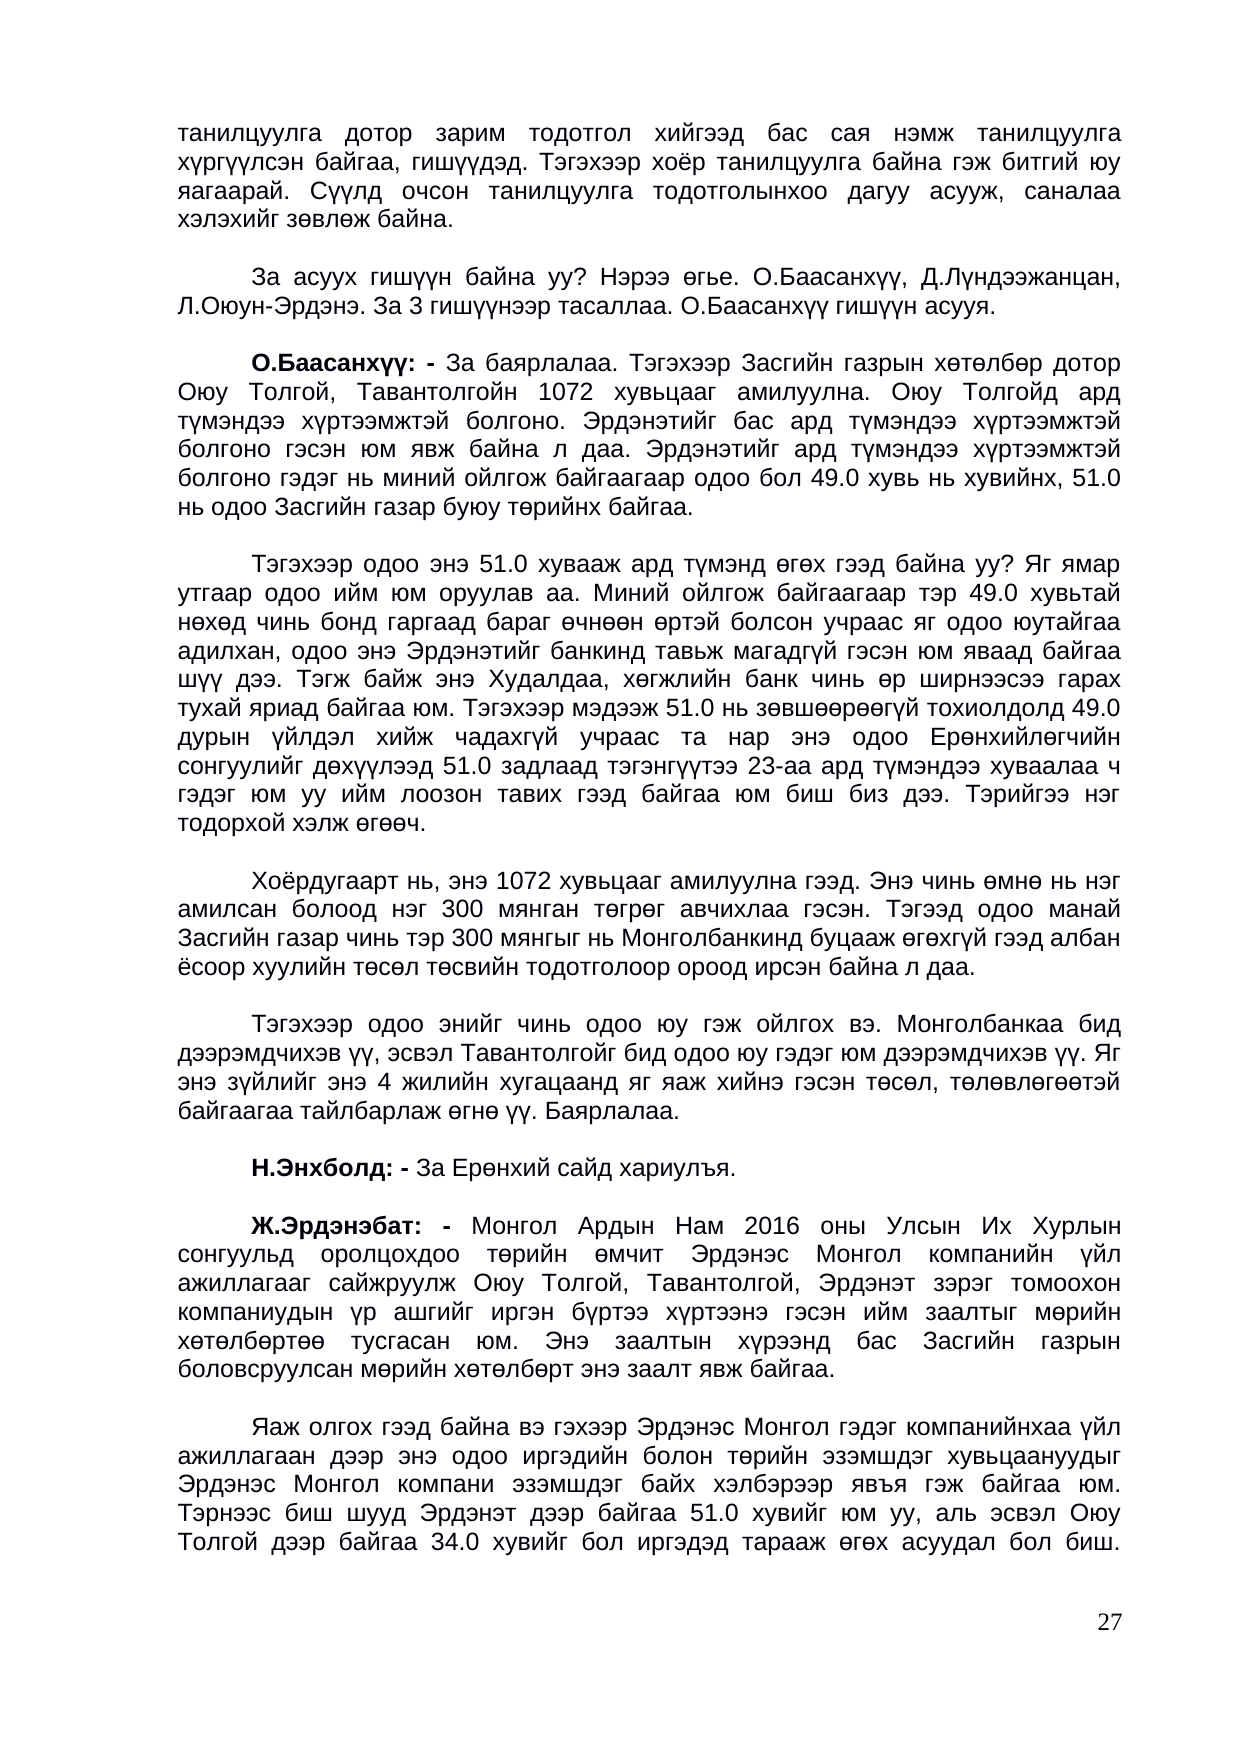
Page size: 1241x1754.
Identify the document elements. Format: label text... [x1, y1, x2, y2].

text Ж.Эрдэнэбат: - Монгол Ардын Нам 2016 оны Улсын Их Хурлын сонгуульд оролцохдоо төрийн өмчит Эрдэнэс Монгол компанийн үйл ажиллагааг сайжруулж Оюу Толгой, Тавантолгой, Эрдэнэт зэрэг томоохон компаниудын үр ашгийг иргэн бүртээ хүртээнэ гэсэн ийм заалтыг мөрийн хөтөлбөртөө тусгасан юм. Энэ заалтын хүрээнд бас Засгийн газрын боловсруулсан мөрийн хөтөлбөрт энэ заалт явж байгаа. [177, 1211, 1122, 1383]
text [177, 118, 1122, 233]
text Н.Энхболд: - За Ерөнхий сайд хариулъя. [177, 1153, 1122, 1182]
text Хоёрдугаарт нь, энэ 1072 хувьцааг амилуулна гээд. Энэ чинь өмнө нь нэг амилсан болоод нэг 300 мянган төгрөг авчихлаа гэсэн. Тэгээд одоо манай Засгийн газар чинь тэр 300 мянгыг нь Монголбанкинд буцааж өгөхгүй гээд албан ёсоор хуулийн төсөл төсвийн тодотголоор ороод ирсэн байна л даа. [177, 866, 1122, 981]
text За асуух гишүүн байна уу? Нэрээ өгье. О.Баасанхүү, Д.Лүндээжанцан, Л.Оюун-Эрдэнэ. За 3 гишүүнээр тасаллаа. О.Баасанхүү гишүүн асууя. [177, 262, 1122, 319]
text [177, 1412, 1122, 1556]
text Тэгэхээр одоо энэ 51.0 хувааж ард түмэнд өгөх гээд байна уу? Яг ямар утгаар одоо ийм юм оруулав аа. Миний ойлгож байгаагаар тэр 49.0 хувьтай нөхөд чинь бонд гаргаад бараг өчнөөн өртэй болсон учраас яг одоо юутайгаа адилхан, одоо энэ Эрдэнэтийг банкинд тавьж магадгүй гэсэн юм яваад байгаа шүү дээ. Тэгж байж энэ Худалдаа, хөгжлийн банк чинь өр ширнээсээ гарах тухай яриад байгаа юм. Тэгэхээр мэдээж 51.0 нь зөвшөөрөөгүй тохиолдолд 49.0 дурын үйлдэл хийж чадахгүй учраас та нар энэ одоо Ерөнхийлөгчийн сонгуулийг дөхүүлээд 51.0 задлаад тэгэнгүүтээ 23-аа ард түмэндээ хуваалаа ч гэдэг юм уу ийм лоозон тавих гээд байгаа юм биш биз дээ. Тэрийгээ нэг тодорхой хэлж өгөөч. [177, 549, 1122, 837]
text О.Баасанхүү: - За баярлалаа. Тэгэхээр Засгийн газрын хөтөлбөр дотор Оюу Толгой, Тавантолгойн 1072 хувьцааг амилуулна. Оюу Толгойд ард түмэндээ хүртээмжтэй болгоно. Эрдэнэтийг бас ард түмэндээ хүртээмжтэй болгоно гэсэн юм явж байна л даа. Эрдэнэтийг ард түмэндээ хүртээмжтэй болгоно гэдэг нь миний ойлгож байгаагаар одоо бол 49.0 хувь нь хувийнх, 51.0 нь одоо Засгийн газар буюу төрийнх байгаа. [177, 348, 1122, 521]
text Тэгэхээр одоо энийг чинь одоо юу гэж ойлгох вэ. Монголбанкаа бид дээрэмдчихэв үү, эсвэл Тавантолгойг бид одоо юу гэдэг юм дээрэмдчихэв үү. Яг энэ зүйлийг энэ 4 жилийн хугацаанд яг яаж хийнэ гэсэн төсөл, төлөвлөгөөтэй байгаагаа тайлбарлаж өгнө үү. Баярлалаа. [177, 1009, 1122, 1124]
